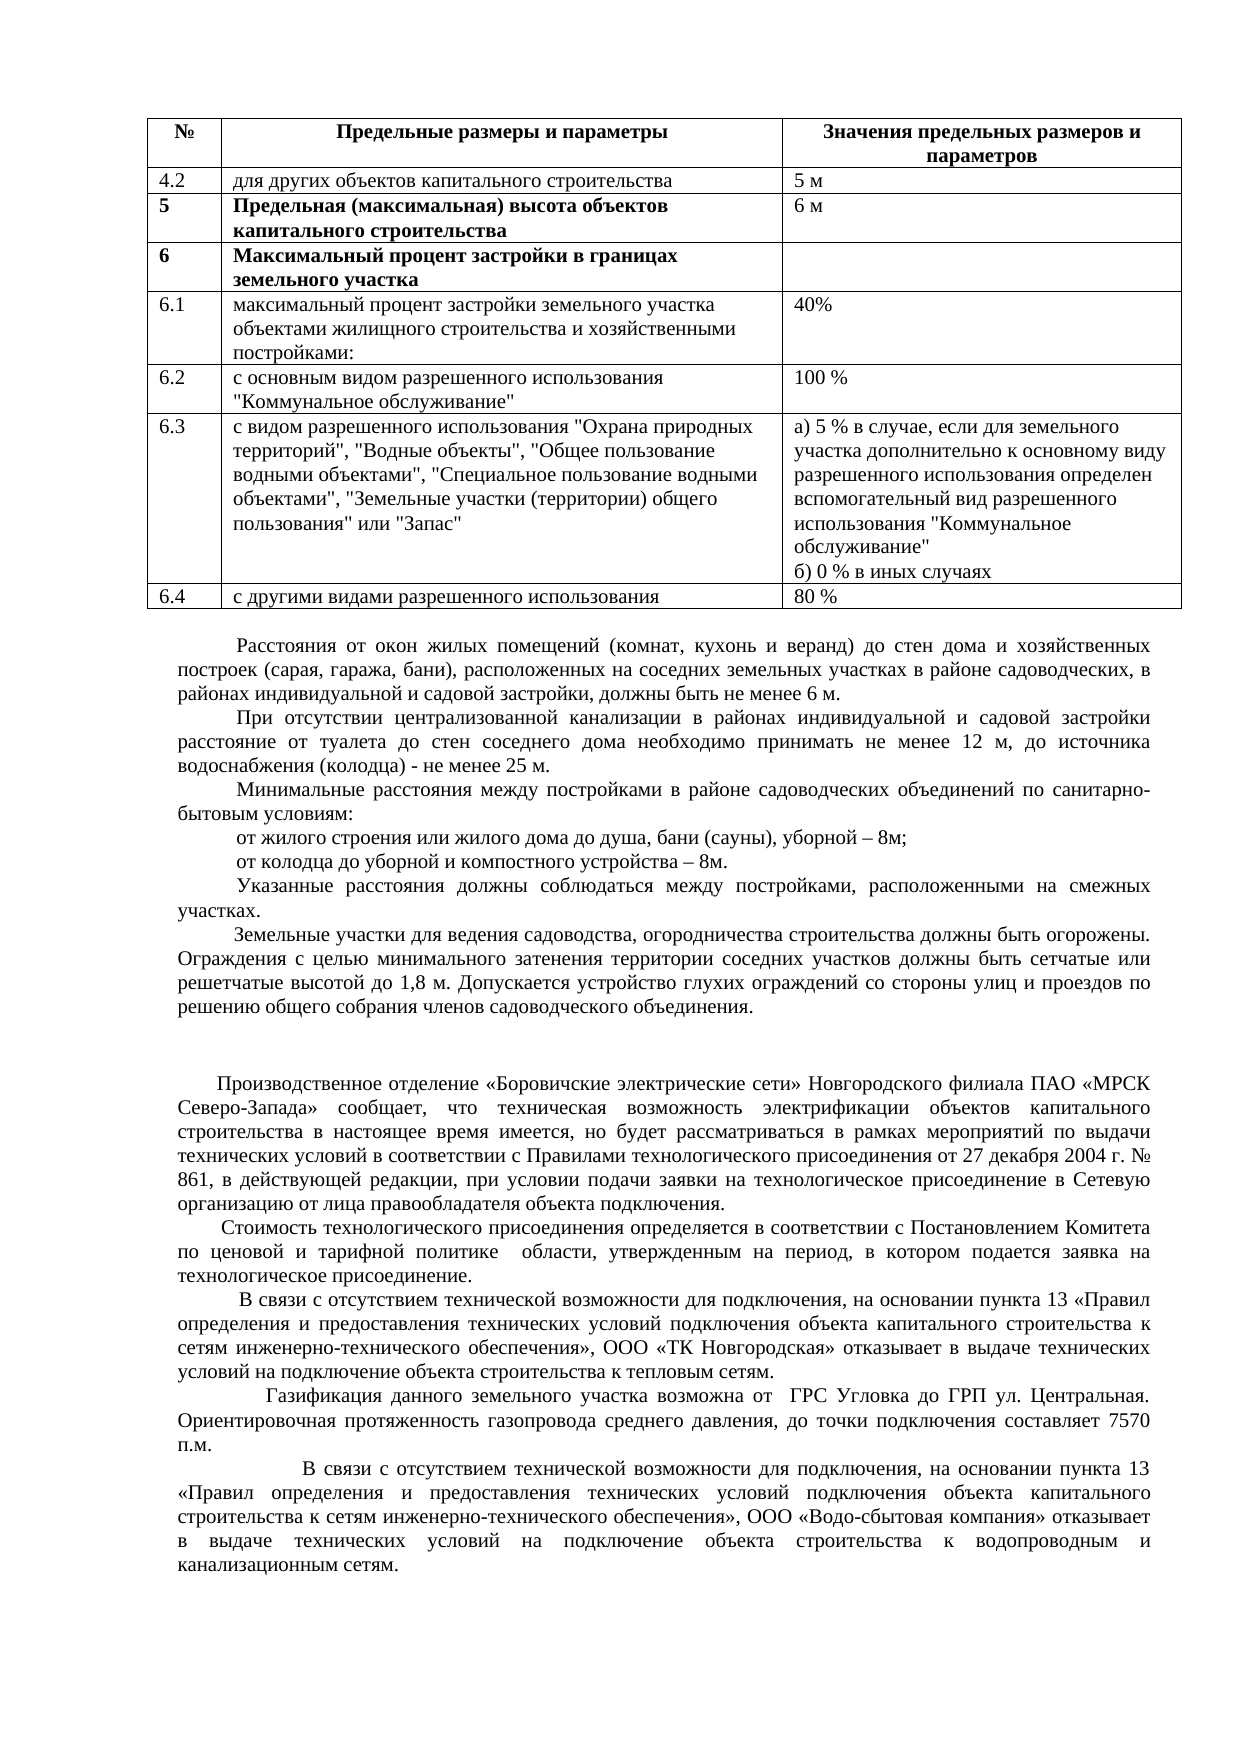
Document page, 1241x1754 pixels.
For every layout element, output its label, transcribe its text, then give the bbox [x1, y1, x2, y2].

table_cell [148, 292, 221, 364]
text Указанные расстояния должны соблюдаться между постройками, расположенными на смежных участках. [177, 873, 1152, 922]
text от колодца до уборной и компостного устройства – 8м. [177, 849, 1152, 873]
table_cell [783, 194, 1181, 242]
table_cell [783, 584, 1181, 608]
text Земельные участки для ведения садоводства, огородничества строительства должны быть огорожены. Ограждения с целью минимального затенения территории соседних участков должны быть сетчатые или решетчатые высотой до . Допускается устройство глухих ограждений со стороны улиц и проездов по решению общего собрания членов садоводческого объединения. [177, 922, 1152, 1018]
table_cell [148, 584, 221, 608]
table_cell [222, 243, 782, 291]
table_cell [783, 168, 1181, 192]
text В связи с отсутствием технической возможности для подключения, на основании пункта 13 «Правил определения и предоставления технических условий подключения объекта капитального строительства к сетям инженерно-технического обеспечения», ООО «Водо-сбытовая компания» отказывает в выдаче технических условий на подключение объекта строительства к водопроводным и канализационным сетям. [177, 1456, 1152, 1576]
text Газификация данного земельного участка возможна от ГРС Угловка до ГРП ул. Центральная. Ориентировочная протяженность газопровода среднего давления, до точки подключения составляет 7570 п.м. [177, 1383, 1152, 1456]
text Расстояния от окон жилых помещений (комнат, кухонь и веранд) до стен дома и хозяйственных построек (сарая, гаража, бани), расположенных на соседних земельных участках в районе садоводческих, в районах индивидуальной и садовой застройки, должны быть не менее . [177, 633, 1152, 705]
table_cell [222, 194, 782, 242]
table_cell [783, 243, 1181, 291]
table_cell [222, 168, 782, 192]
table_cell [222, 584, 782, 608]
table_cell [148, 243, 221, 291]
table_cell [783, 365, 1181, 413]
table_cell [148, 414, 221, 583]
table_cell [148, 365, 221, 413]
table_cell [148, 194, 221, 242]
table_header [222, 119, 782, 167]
text В связи с отсутствием технической возможности для подключения, на основании пункта 13 «Правил определения и предоставления технических условий подключения объекта капитального строительства к сетям инженерно-технического обеспечения», ООО «ТК Новгородская» отказывает в выдаче технических условий на подключение объекта строительства к тепловым сетям. [177, 1287, 1152, 1383]
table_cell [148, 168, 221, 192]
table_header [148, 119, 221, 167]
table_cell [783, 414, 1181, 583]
text При отсутствии централизованной канализации в районах индивидуальной и садовой застройки расстояние от туалета до стен соседнего дома необходимо принимать не менее , до источника водоснабжения (колодца) - не менее . [177, 705, 1152, 777]
text от жилого строения или жилого дома до душа, бани (сауны), уборной – 8м; [177, 825, 1152, 849]
text Производственное отделение «Боровичские электрические сети» Новгородского филиала ПАО «МРСК Северо-Запада» сообщает, что техническая возможность электрификации объектов капитального строительства в настоящее время имеется, но будет рассматриваться в рамках мероприятий по выдачи технических условий в соответствии с Правилами технологического присоединения от 27 декабря . № 861, в действующей редакции, при условии подачи заявки на технологическое присоединение в Сетевую организацию от лица правообладателя объекта подключения. [177, 1071, 1152, 1215]
text Минимальные расстояния между постройками в районе садоводческих объединений по санитарно-бытовым условиям: [177, 777, 1152, 825]
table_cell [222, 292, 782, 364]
text Стоимость технологического присоединения определяется в соответствии с Постановлением Комитета по ценовой и тарифной политике области, утвержденным на период, в котором подается заявка на технологическое присоединение. [177, 1215, 1152, 1287]
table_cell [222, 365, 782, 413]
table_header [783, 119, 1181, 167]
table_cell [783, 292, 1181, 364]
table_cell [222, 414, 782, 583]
